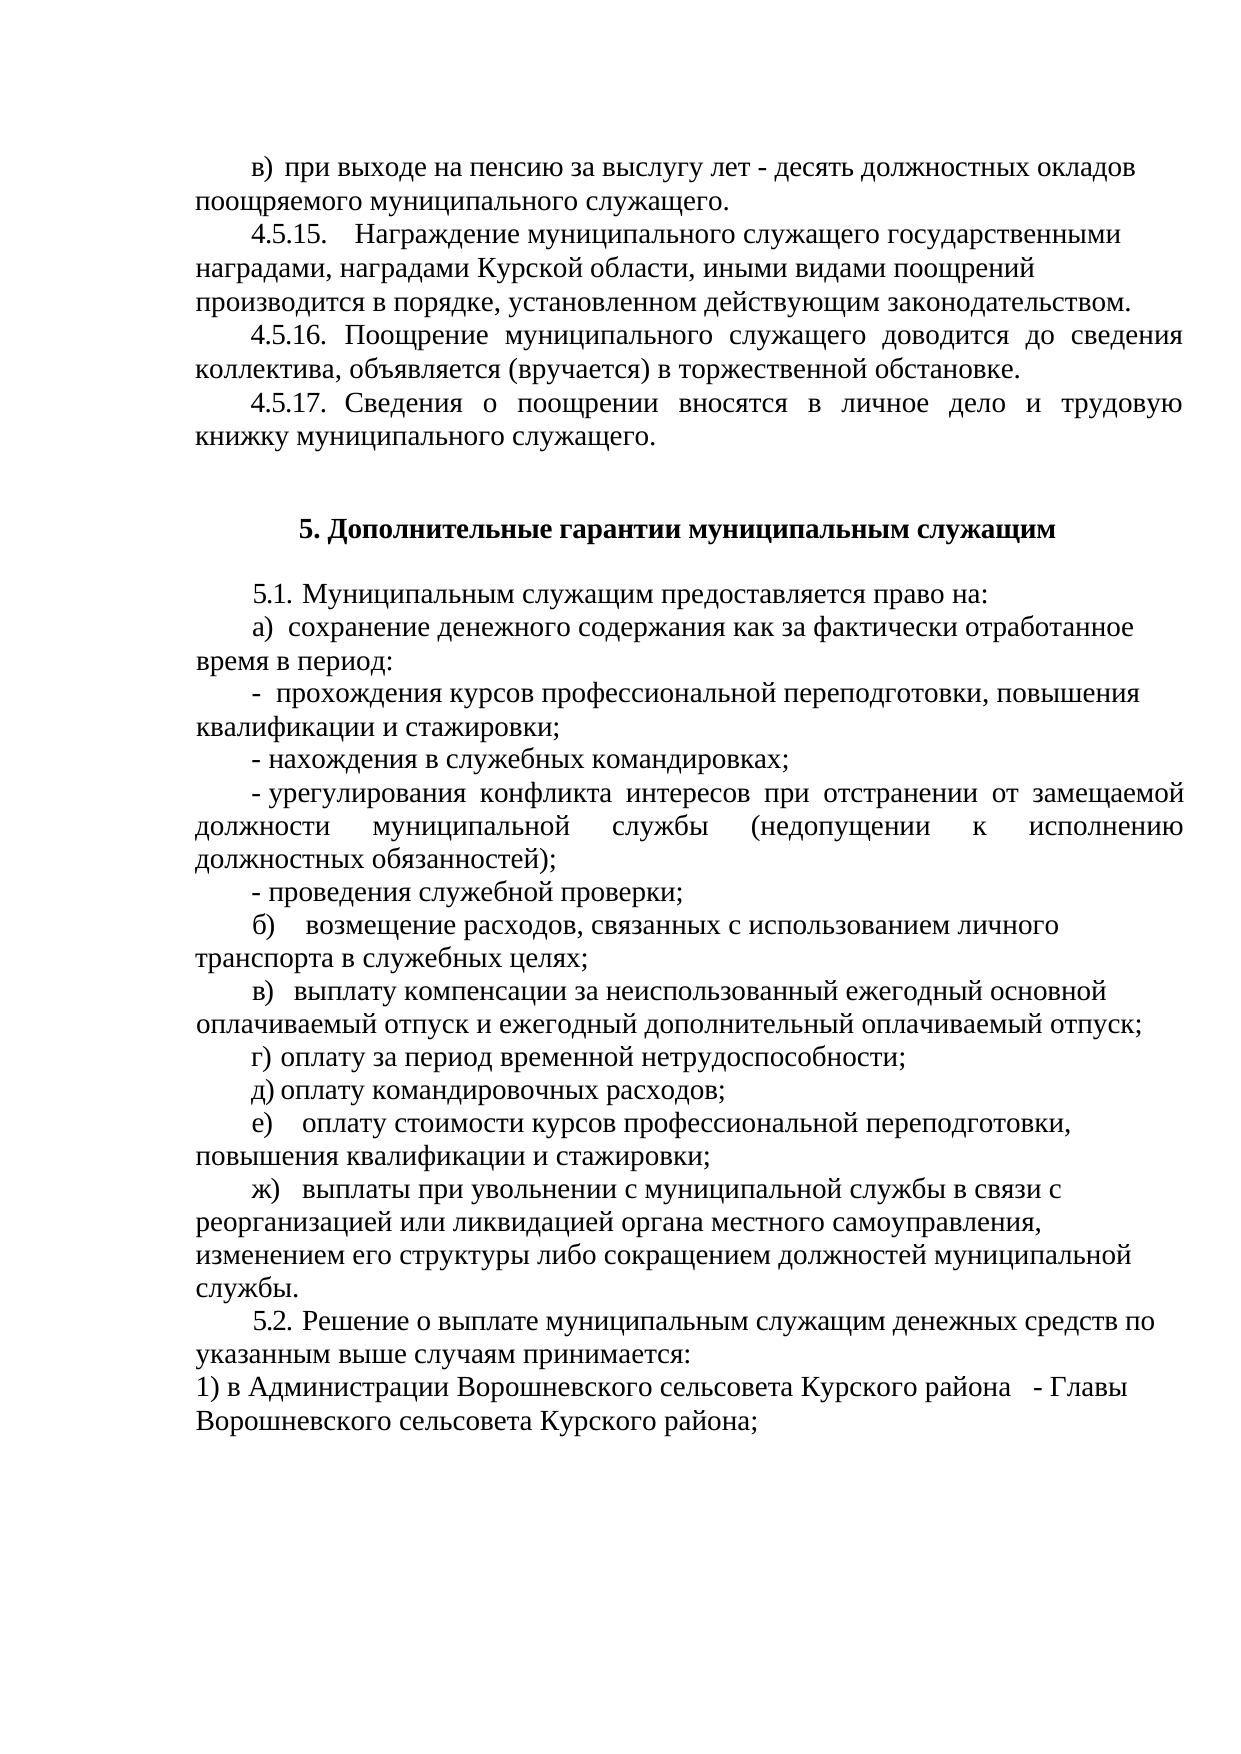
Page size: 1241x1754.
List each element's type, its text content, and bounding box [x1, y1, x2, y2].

text 5. Дополнительные гарантии муниципальным служащим [299, 511, 1185, 545]
list нахождения в служебных командировках; [251, 743, 1185, 776]
text 4.5.15. Награждение муниципального служащего государственными наградами, наградами Курской области, иными видами поощрений производится в порядке, установленном действующим законодательством. [195, 217, 1184, 318]
text ж) выплаты при увольнении с муниципальной службы в связи с реорганизацией или ликвидацией органа местного самоуправления, изменением его структуры либо сокращением должностей муниципальной службы. [195, 1172, 1185, 1304]
list Поощрение муниципального служащего доводится до сведения коллектива, объявляется (вручается) в торжественной обстановке. [195, 318, 1183, 385]
text - прохождения курсов профессиональной переподготовки, повышения квалификации и стажировки; [196, 677, 1184, 743]
text г) оплату за период временной нетрудоспособности; [251, 1040, 1185, 1073]
list проведения служебной проверки; [251, 875, 1185, 908]
text 5.2. Решение о выплате муниципальным служащим денежных средств по указанным выше случаям принимается: [195, 1304, 1184, 1370]
list Сведения о поощрении вносятся в личное дело и трудовую книжку муниципального служащего. [195, 385, 1183, 452]
text 5.1. Муниципальным служащим предоставляется право на: [252, 577, 1185, 611]
text в) выплату компенсации за неиспользованный ежегодный основной оплачиваемый отпуск и ежегодный дополнительный оплачиваемый отпуск; [196, 974, 1184, 1040]
list урегулирования конфликта интересов при отстранении от замещаемой должности муниципальной службы (недопущении к исполнению должностных обязанностей); [195, 776, 1184, 875]
text а) сохранение денежного содержания как за фактически отработанное время в период: [196, 611, 1184, 677]
text 1) в Администрации Ворошневского сельсовета Курского района - Главы Ворошневского сельсовета Курского района; [195, 1371, 1185, 1437]
text б) возмещение расходов, связанных с использованием личного транспорта в служебных целях; [195, 908, 1184, 974]
text в) при выходе на пенсию за выслугу лет - десять должностных окладов поощряемого муниципального служащего. [195, 150, 1184, 217]
text д) оплату командировочных расходов; [251, 1073, 1185, 1106]
text е) оплату стоимости курсов профессиональной переподготовки, повышения квалификации и стажировки; [195, 1106, 1184, 1172]
